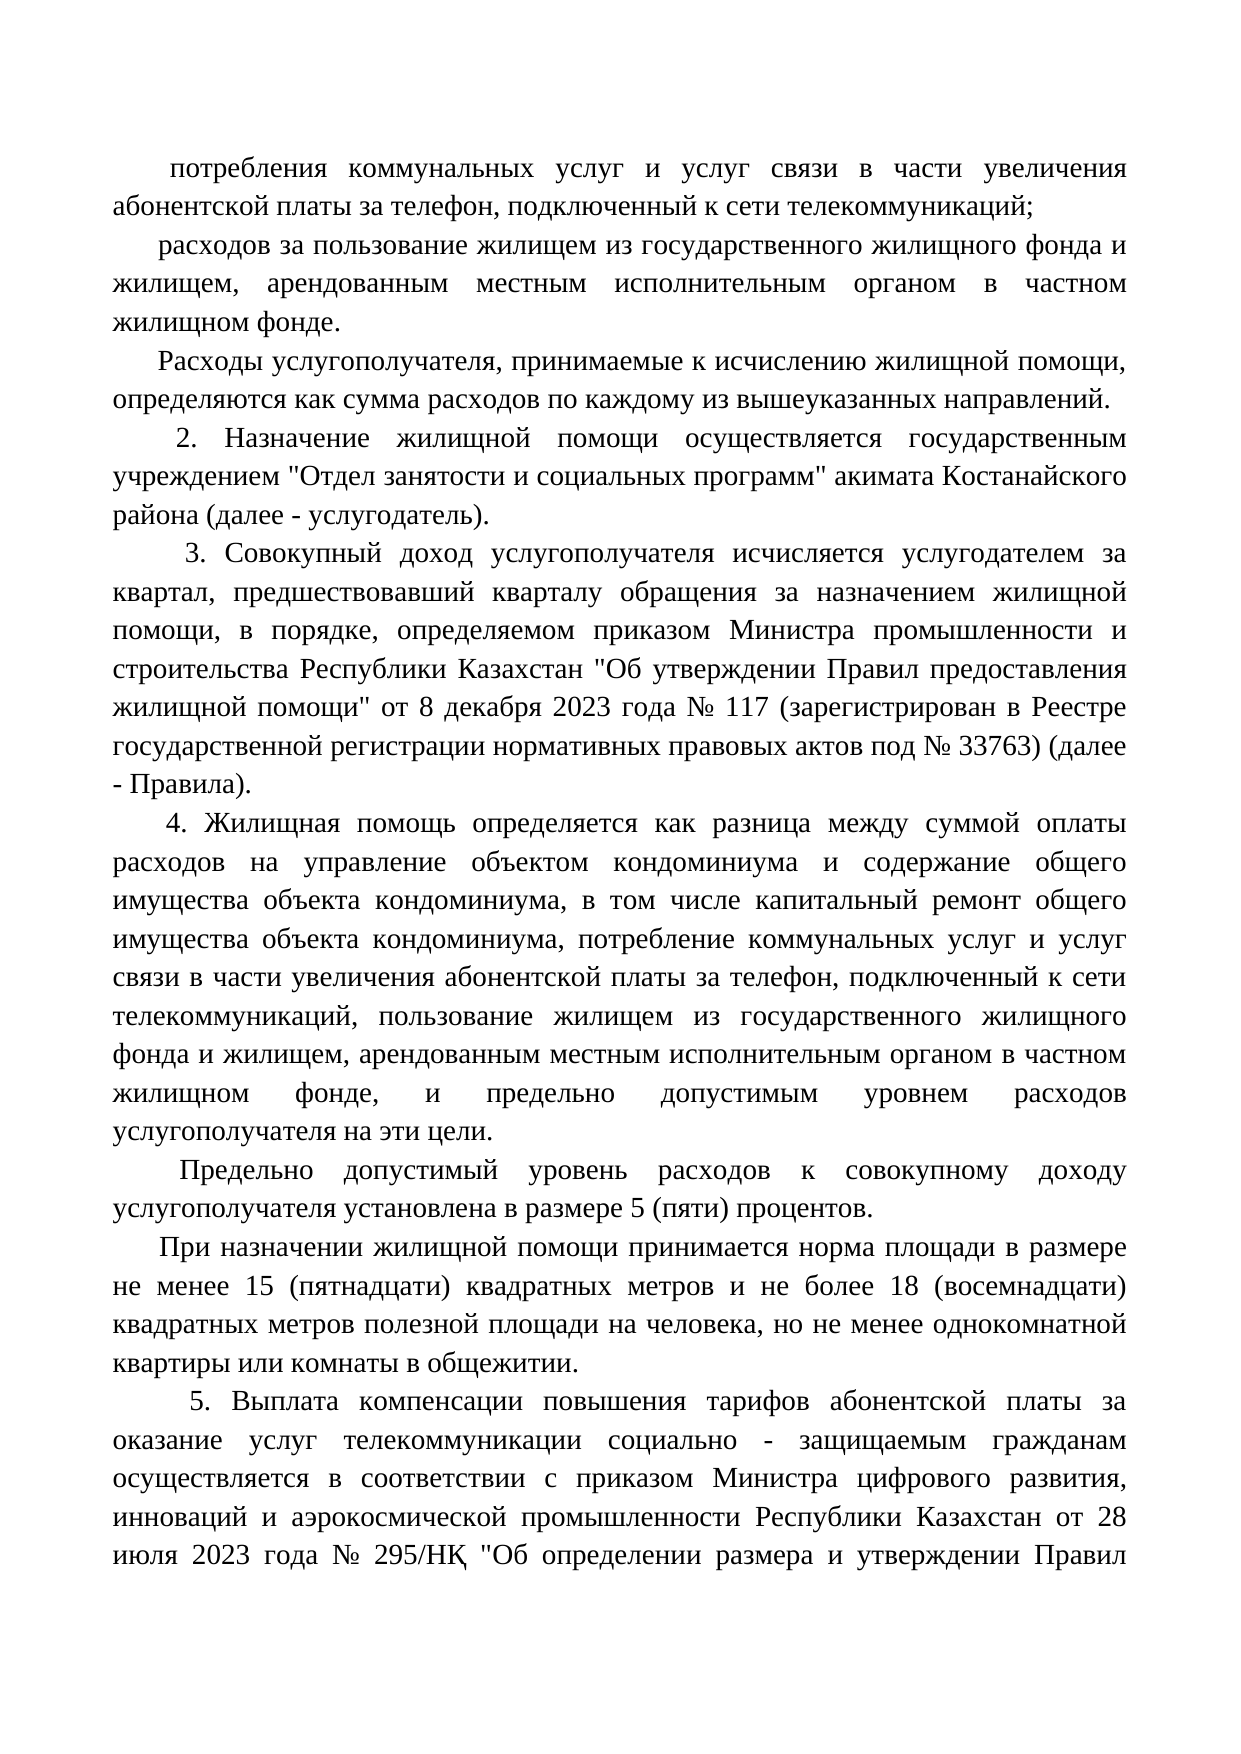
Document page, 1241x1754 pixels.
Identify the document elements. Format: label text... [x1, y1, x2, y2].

text расходов за пользование жилищем из государственного жилищного фонда и жилищем, арендованным местным исполнительным органом в частном жилищном фонде. [112, 227, 1128, 338]
text потребления коммунальных услуг и услуг связи в части увеличения абонентской платы за телефон, подключенный к сети телекоммуникаций; [112, 150, 1128, 222]
text 4. Жилищная помощь определяется как разница между суммой оплаты расходов на управление объектом кондоминиума и содержание общего имущества объекта кондоминиума, в том числе капитальный ремонт общего имущества объекта кондоминиума, потребление коммунальных услуг и услуг связи в части увеличения абонентской платы за телефон, подключенный к сети телекоммуникаций, пользование жилищем из государственного жилищного фонда и жилищем, арендованным местным исполнительным органом в частном жилищном фонде, и предельно допустимым уровнем расходов услугополучателя на эти цели. [112, 805, 1128, 1147]
text Предельно допустимый уровень расходов к совокупному доходу услугополучателя установлена в размере 5 (пяти) процентов. [112, 1152, 1128, 1224]
text 2. Назначение жилищной помощи осуществляется государственным учреждением "Отдел занятости и социальных программ" акимата Костанайского района (далее - услугодатель). [112, 420, 1128, 530]
text Расходы услугополучателя, принимаемые к исчислению жилищной помощи, определяются как сумма расходов по каждому из вышеуказанных направлений. [112, 343, 1128, 415]
text При назначении жилищной помощи принимается норма площади в размере не менее 15 (пятнадцати) квадратных метров и не более 18 (восемнадцати) квадратных метров полезной площади на человека, но не менее однокомнатной квартиры или комнаты в общежитии. [112, 1229, 1128, 1378]
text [112, 1383, 1128, 1571]
text 3. Совокупный доход услугополучателя исчисляется услугодателем за квартал, предшествовавший кварталу обращения за назначением жилищной помощи, в порядке, определяемом приказом Министра промышленности и строительства Республики Казахстан "Об утверждении Правил предоставления жилищной помощи" от 8 декабря 2023 года № 117 (зарегистрирован в Реестре государственной регистрации нормативных правовых актов под № 33763) (далее - Правила). [112, 535, 1128, 800]
